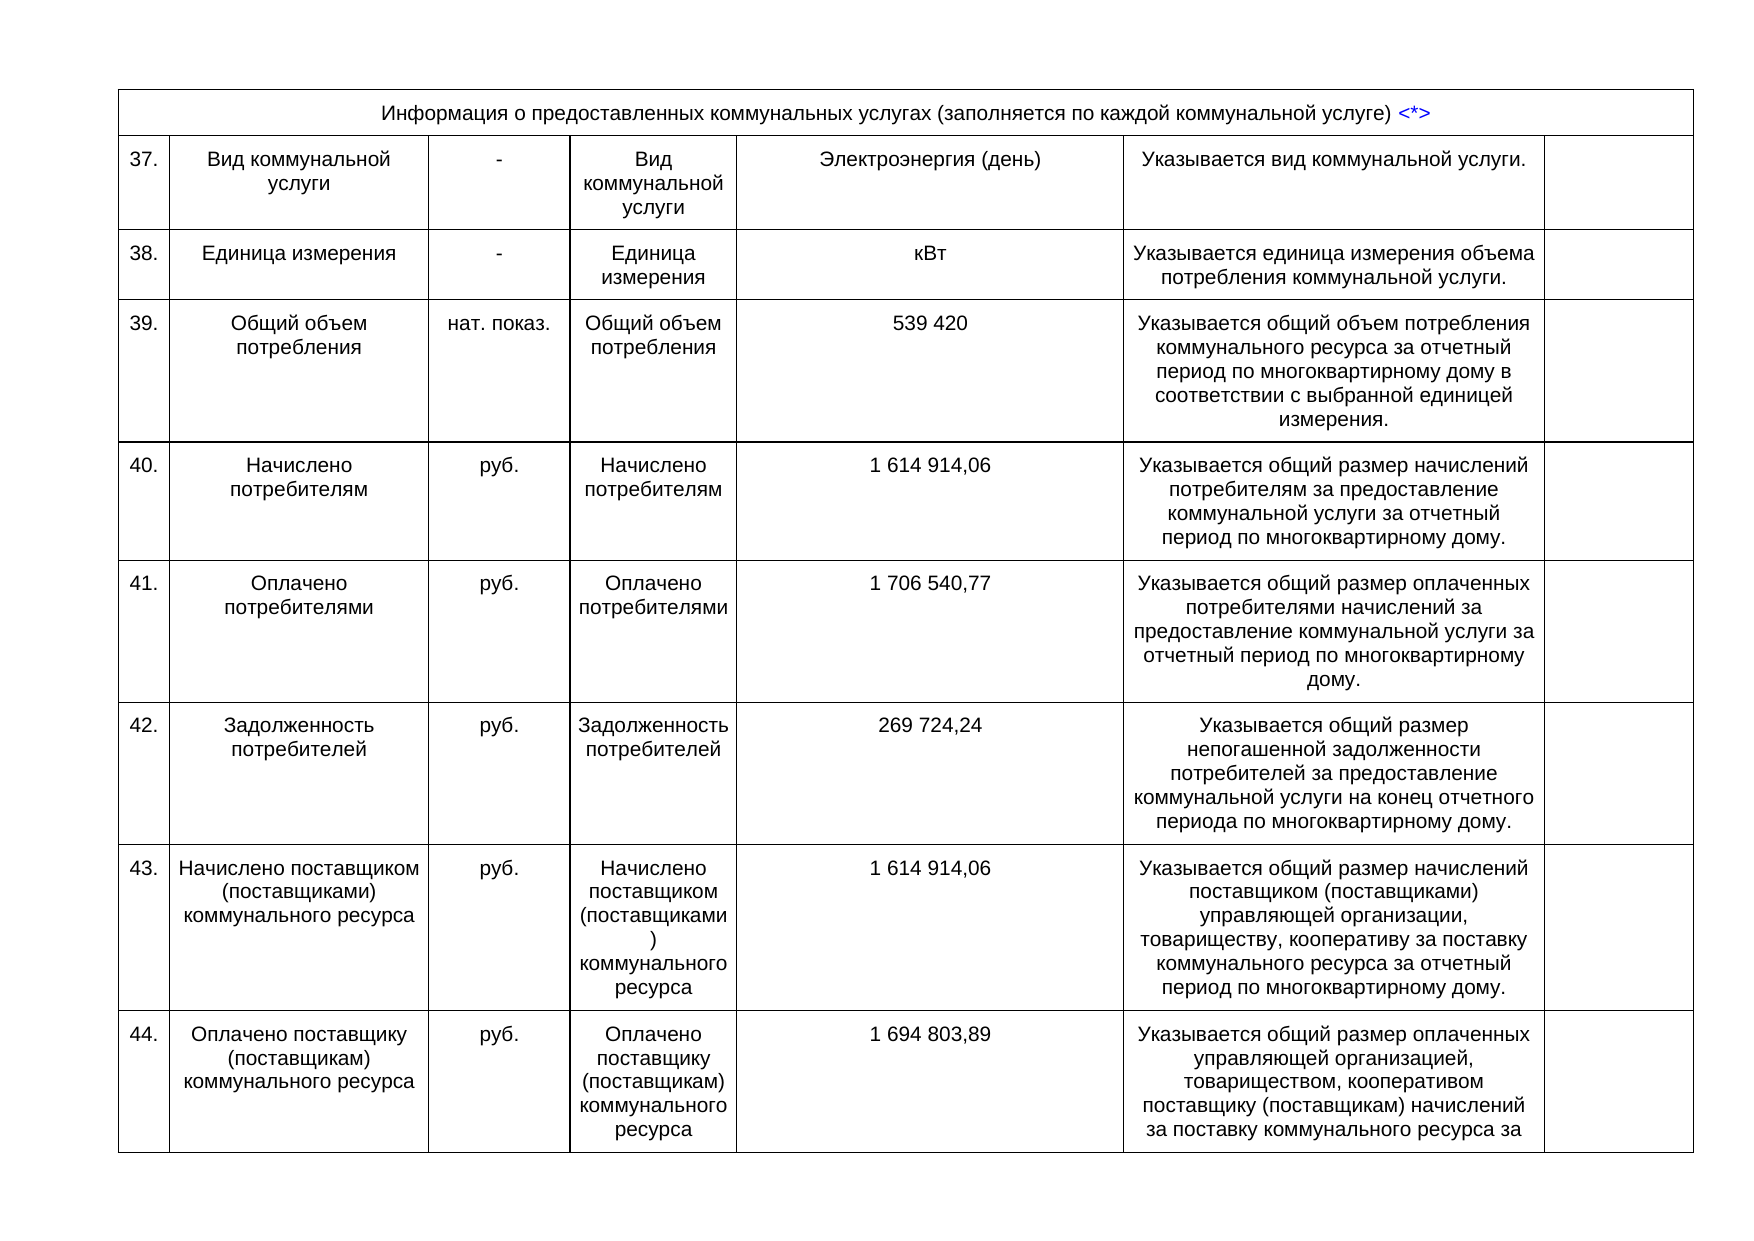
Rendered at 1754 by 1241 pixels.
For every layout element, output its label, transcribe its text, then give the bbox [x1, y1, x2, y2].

table_cell 39. [119, 300, 169, 441]
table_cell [1124, 1011, 1544, 1152]
table_cell 1 706 540,77 [737, 561, 1123, 702]
table_cell Начислено поставщиком (поставщиками) коммунального ресурса [170, 845, 428, 1010]
table_cell Начислено потребителям [170, 443, 428, 559]
table_cell Информация о предоставленных коммунальных услугах (заполняется по каждой коммунальной услуге) <*> [119, 90, 1693, 135]
table_cell [1545, 1011, 1693, 1152]
table_cell 42. [119, 703, 169, 844]
table_cell руб. [429, 703, 569, 844]
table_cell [571, 1011, 736, 1152]
table_cell [1545, 136, 1693, 229]
table_cell Задолженность потребителей [170, 703, 428, 844]
table_cell Электроэнергия (день) [737, 136, 1123, 229]
table_cell Вид коммунальной услуги [571, 136, 736, 229]
table_cell 269 724,24 [737, 703, 1123, 844]
table_cell Указывается общий размер непогашенной задолженности потребителей за предоставление коммунальной услуги на конец отчетного периода по многоквартирному дому. [1124, 703, 1544, 844]
table_cell руб. [429, 443, 569, 559]
table_cell 37. [119, 136, 169, 229]
table_cell Оплачено потребителями [170, 561, 428, 702]
table_cell Указывается общий размер начислений поставщиком (поставщиками) управляющей организации, товариществу, кооперативу за поставку коммунального ресурса за отчетный период по многоквартирному дому. [1124, 845, 1544, 1010]
table_cell Общий объем потребления [571, 300, 736, 441]
table_cell Вид коммунальной услуги [170, 136, 428, 229]
table_cell Указывается общий объем потребления коммунального ресурса за отчетный период по многоквартирному дому в соответствии с выбранной единицей измерения. [1124, 300, 1544, 441]
table_cell [1545, 300, 1693, 441]
table_cell - [429, 230, 569, 299]
table_cell [1545, 561, 1693, 702]
table_cell 1 614 914,06 [737, 443, 1123, 559]
table_cell - [429, 136, 569, 229]
table_cell Указывается общий размер оплаченных потребителями начислений за предоставление коммунальной услуги за отчетный период по многоквартирному дому. [1124, 561, 1544, 702]
table_cell [1545, 703, 1693, 844]
table_cell [1545, 845, 1693, 1010]
table_cell Единица измерения [170, 230, 428, 299]
table_cell руб. [429, 1011, 569, 1152]
table_cell нат. показ. [429, 300, 569, 441]
table_cell 1 614 914,06 [737, 845, 1123, 1010]
table_cell Задолженность потребителей [571, 703, 736, 844]
table_cell Указывается вид коммунальной услуги. [1124, 136, 1544, 229]
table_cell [170, 1011, 428, 1152]
table_cell 539 420 [737, 300, 1123, 441]
table_cell Указывается общий размер начислений потребителям за предоставление коммунальной услуги за отчетный период по многоквартирному дому. [1124, 443, 1544, 559]
table_cell Оплачено потребителями [571, 561, 736, 702]
table_cell Начислено потребителям [571, 443, 736, 559]
table_cell 44. [119, 1011, 169, 1152]
table_cell руб. [429, 845, 569, 1010]
table_cell 1 694 803,89 [737, 1011, 1123, 1152]
table_cell Указывается единица измерения объема потребления коммунальной услуги. [1124, 230, 1544, 299]
table_cell кВт [737, 230, 1123, 299]
table_cell 43. [119, 845, 169, 1010]
table_cell руб. [429, 561, 569, 702]
table_cell Общий объем потребления [170, 300, 428, 441]
table_cell [1545, 443, 1693, 559]
table_cell 40. [119, 443, 169, 559]
table_cell Начислено поставщиком (поставщиками) коммунального ресурса [571, 845, 736, 1010]
table_cell 41. [119, 561, 169, 702]
table_cell [1545, 230, 1693, 299]
table_cell Единица измерения [571, 230, 736, 299]
table_cell 38. [119, 230, 169, 299]
